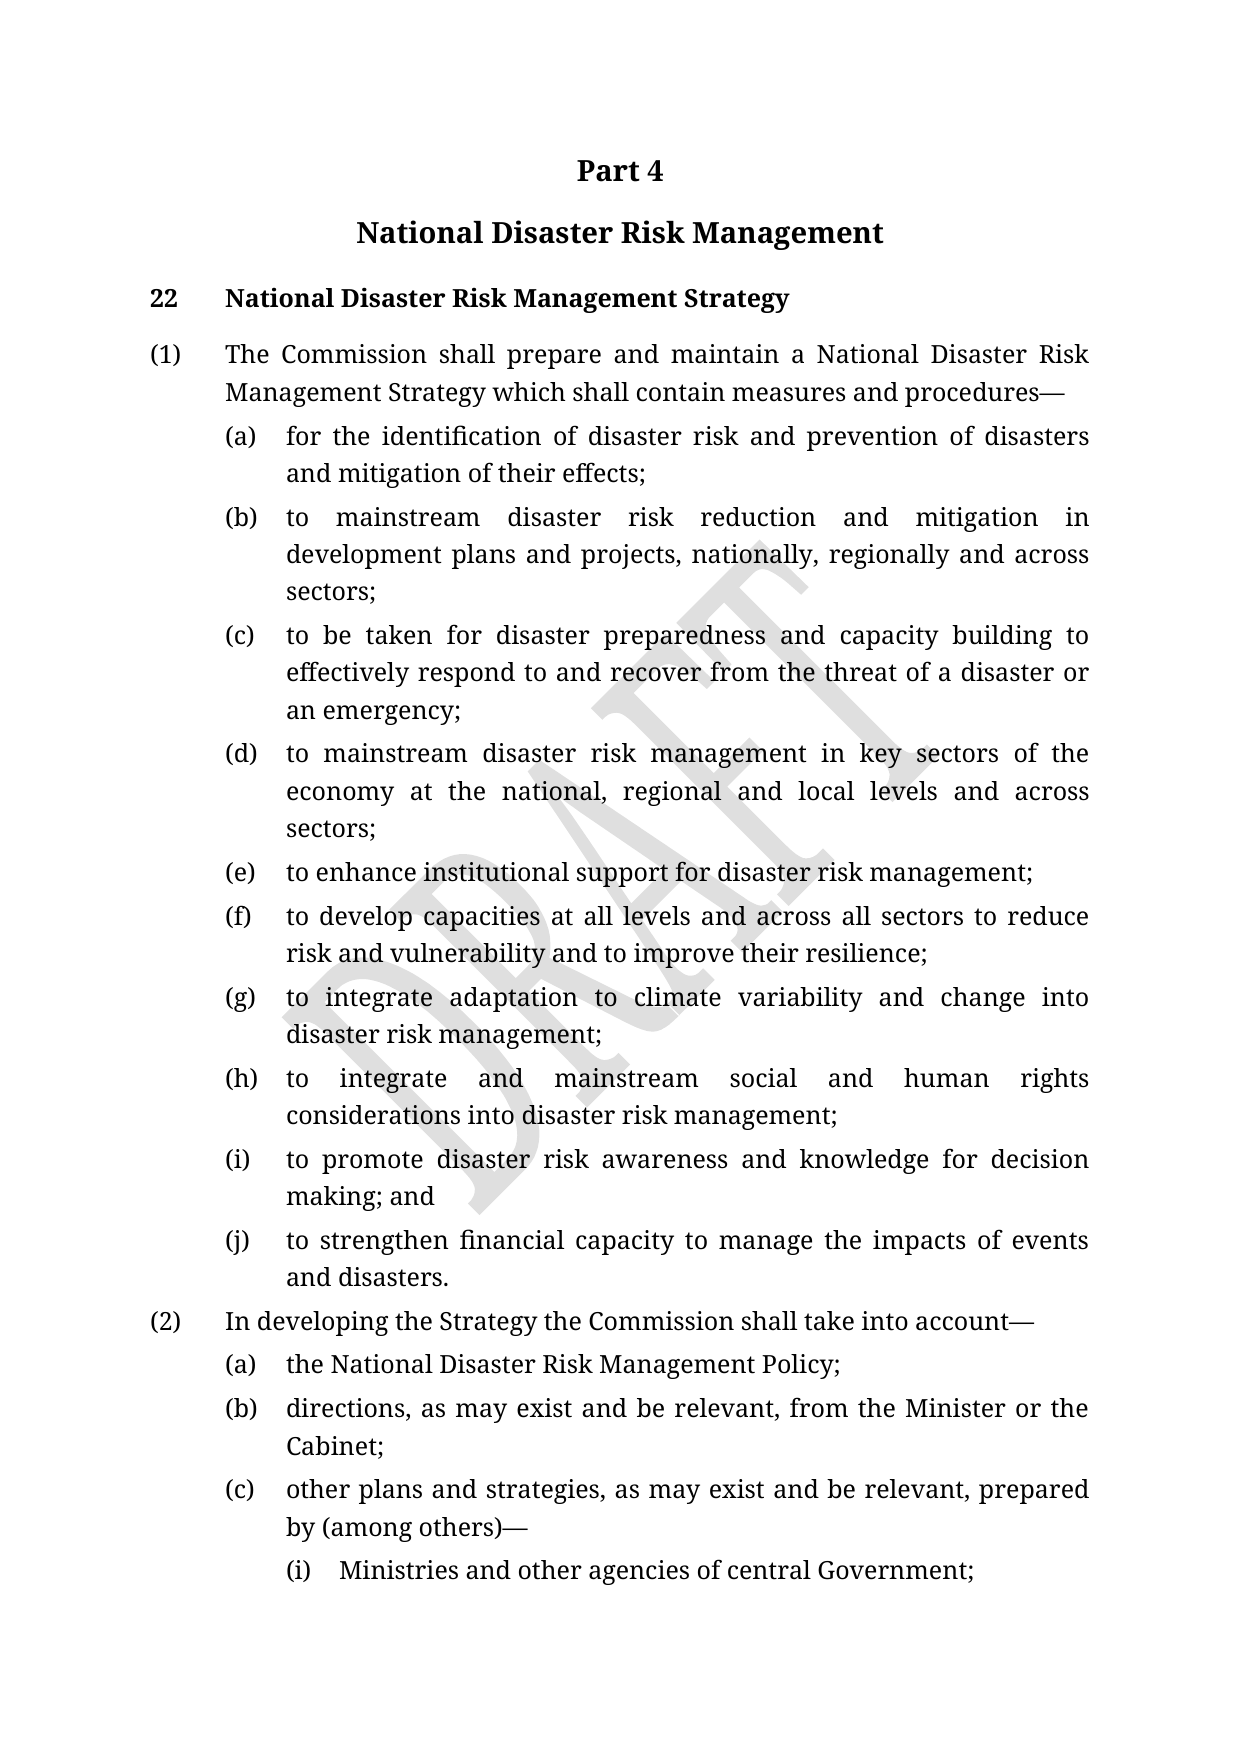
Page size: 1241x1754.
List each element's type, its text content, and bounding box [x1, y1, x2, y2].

text to be taken for disaster preparedness and capacity building to effectively respond to and recover from the threat of a disaster or an emergency; [225, 618, 1090, 727]
title National Disaster Risk Management [150, 212, 1090, 252]
text Part 4 [150, 150, 1090, 190]
text to develop capacities at all levels and across all sectors to reduce risk and vulnerability and to improve their resilience; [225, 898, 1090, 970]
text for the identification of disaster risk and prevention of disasters and mitigation of their effects; [225, 418, 1090, 490]
text to integrate and mainstream social and human rights considerations into disaster risk management; [225, 1060, 1090, 1132]
text to integrate adaptation to climate variability and change into disaster risk management; [225, 979, 1090, 1051]
text to mainstream disaster risk reduction and mitigation in development plans and projects, nationally, regionally and across sectors; [225, 499, 1090, 608]
text to strengthen financial capacity to manage the impacts of events and disasters. [225, 1222, 1090, 1294]
text Ministries and other agencies of central Government; [286, 1553, 1090, 1587]
text other plans and strategies, as may exist and be relevant, prepared by (among others)— [225, 1472, 1090, 1543]
text In developing the Strategy the Commission shall take into account— [150, 1303, 1090, 1337]
text The Commission shall prepare and maintain a National Disaster Risk Management Strategy which shall contain measures and procedures— [150, 337, 1090, 409]
subtitle National Disaster Risk Management Strategy [150, 281, 1090, 315]
text the National Disaster Risk Management Policy; [225, 1347, 1090, 1381]
text to promote disaster risk awareness and knowledge for decision making; and [225, 1141, 1090, 1213]
text directions, as may exist and be relevant, from the Minister or the Cabinet; [225, 1391, 1090, 1462]
text to mainstream disaster risk management in key sectors of the economy at the national, regional and local levels and across sectors; [225, 736, 1090, 845]
text to enhance institutional support for disaster risk management; [225, 854, 1090, 889]
